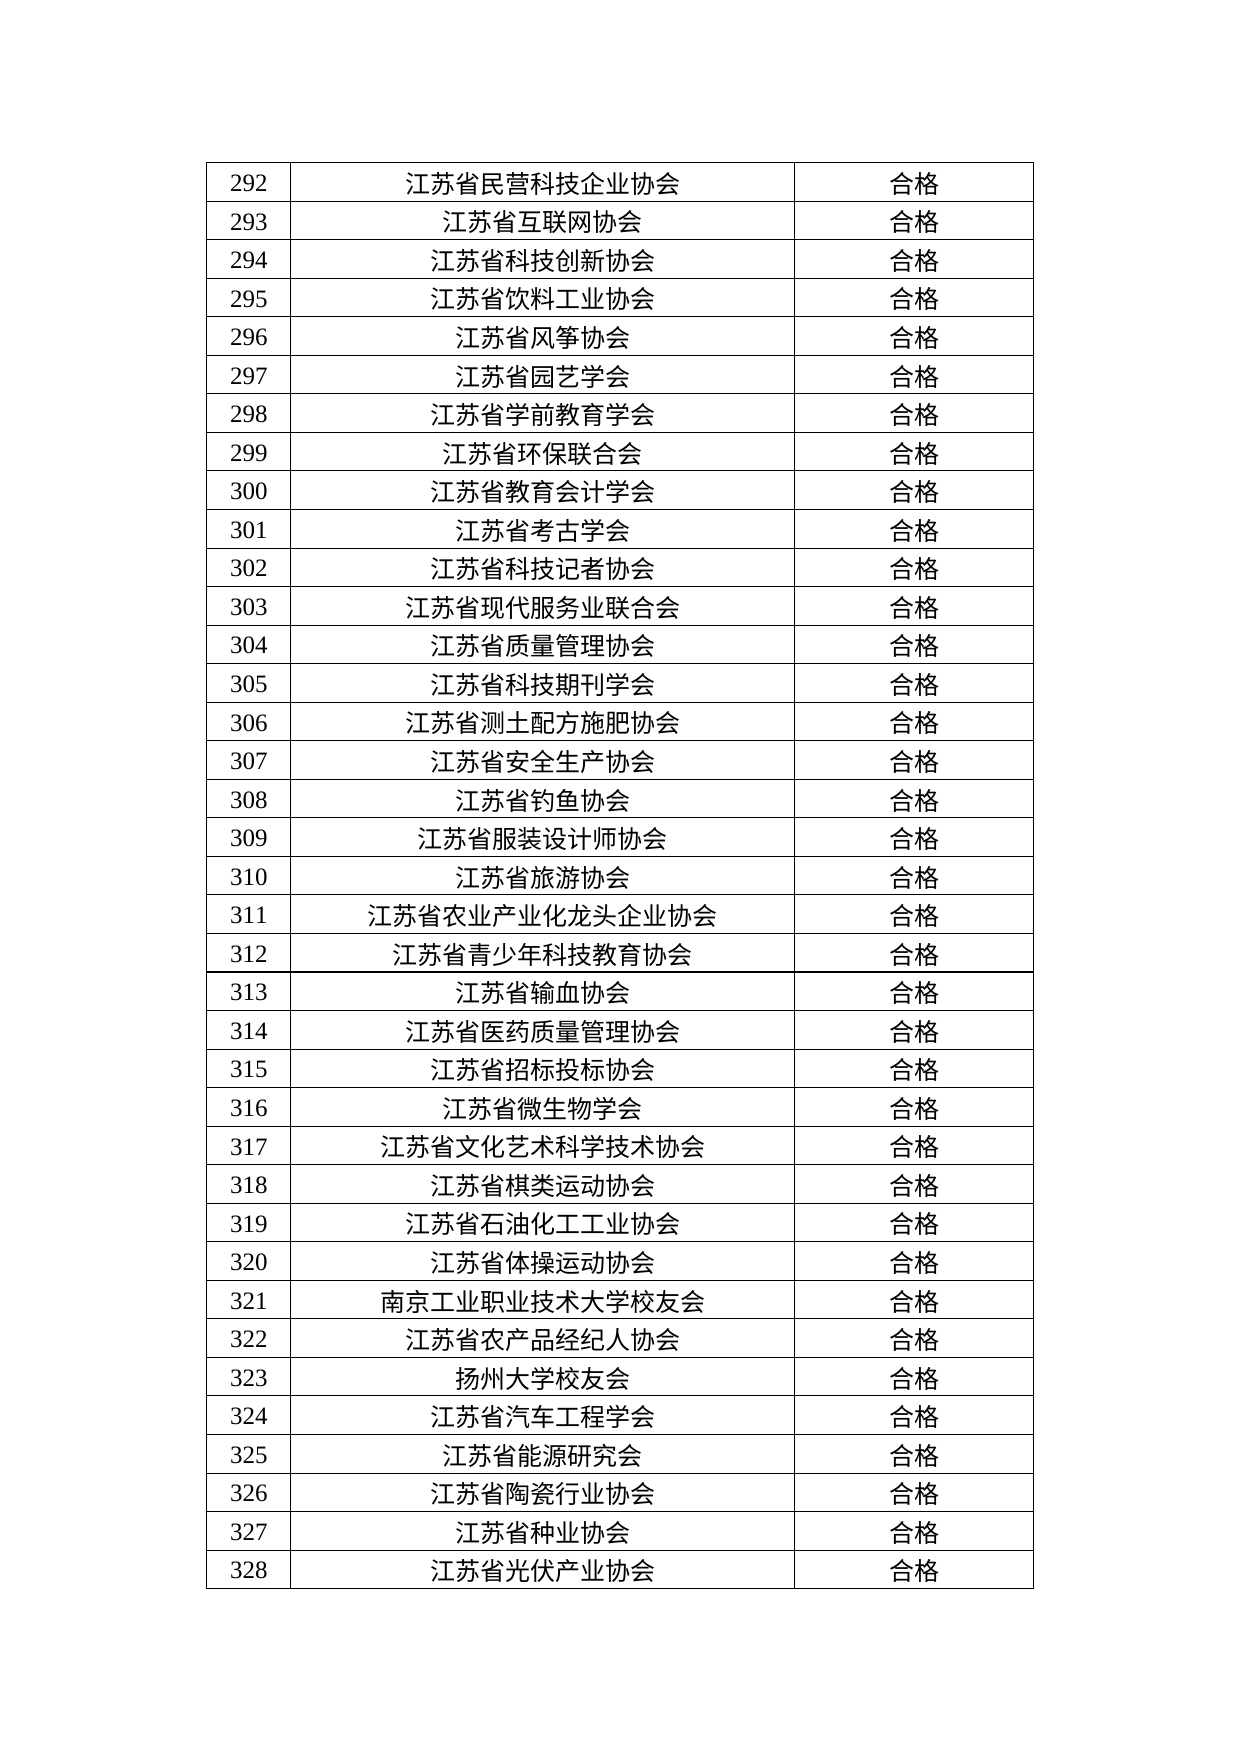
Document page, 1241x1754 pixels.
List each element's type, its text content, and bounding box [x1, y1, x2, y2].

table_cell 江苏省钓鱼协会 [291, 780, 794, 817]
table_cell 江苏省汽车工程学会 [291, 1396, 794, 1434]
table_cell 江苏省科技记者协会 [291, 549, 794, 586]
table_cell 合格 [795, 934, 1033, 971]
table_cell 江苏省石油化工工业协会 [291, 1204, 794, 1241]
table_cell 298 [207, 394, 290, 432]
table_cell 合格 [795, 1127, 1033, 1164]
table_cell 江苏省园艺学会 [291, 356, 794, 393]
table_cell 305 [207, 664, 290, 702]
table_cell 合格 [795, 1551, 1033, 1588]
table_cell 合格 [795, 279, 1033, 316]
table_cell 323 [207, 1358, 290, 1395]
table_cell 江苏省体操运动协会 [291, 1242, 794, 1280]
table_cell 328 [207, 1551, 290, 1588]
table_cell 308 [207, 780, 290, 817]
table_cell 296 [207, 317, 290, 355]
table_cell 合格 [795, 1435, 1033, 1472]
table_cell 南京工业职业技术大学校友会 [291, 1281, 794, 1318]
table_cell 江苏省质量管理协会 [291, 626, 794, 663]
table_cell 307 [207, 741, 290, 779]
table_cell 316 [207, 1088, 290, 1126]
table_cell 合格 [795, 587, 1033, 624]
table_cell 合格 [795, 317, 1033, 355]
table_cell 江苏省招标投标协会 [291, 1050, 794, 1087]
table_cell 合格 [795, 1050, 1033, 1087]
table_cell 合格 [795, 1396, 1033, 1434]
table_cell 江苏省教育会计学会 [291, 471, 794, 509]
table_cell 江苏省陶瓷行业协会 [291, 1474, 794, 1511]
table_cell 294 [207, 240, 290, 278]
table_cell 江苏省科技期刊学会 [291, 664, 794, 702]
table_cell 327 [207, 1512, 290, 1549]
table_cell 江苏省科技创新协会 [291, 240, 794, 278]
table_cell 合格 [795, 664, 1033, 702]
table_cell 江苏省文化艺术科学技术协会 [291, 1127, 794, 1164]
table_cell 324 [207, 1396, 290, 1434]
table_cell 江苏省测土配方施肥协会 [291, 703, 794, 740]
table_cell 合格 [795, 703, 1033, 740]
table_cell 300 [207, 471, 290, 509]
table_cell 江苏省饮料工业协会 [291, 279, 794, 316]
table_cell 江苏省考古学会 [291, 510, 794, 547]
table_cell 合格 [795, 1358, 1033, 1395]
table_cell 309 [207, 818, 290, 856]
table_cell 311 [207, 895, 290, 933]
table_cell 江苏省医药质量管理协会 [291, 1011, 794, 1048]
table_cell 合格 [795, 973, 1033, 1010]
table_cell 318 [207, 1165, 290, 1203]
table_cell 江苏省农业产业化龙头企业协会 [291, 895, 794, 933]
table_cell 合格 [795, 202, 1033, 239]
table_cell 江苏省青少年科技教育协会 [291, 934, 794, 971]
table_cell 312 [207, 934, 290, 971]
table_cell 295 [207, 279, 290, 316]
table_cell 合格 [795, 780, 1033, 817]
table_cell 江苏省棋类运动协会 [291, 1165, 794, 1203]
table_cell 320 [207, 1242, 290, 1280]
table_cell 314 [207, 1011, 290, 1048]
table_cell 299 [207, 433, 290, 470]
table_cell 江苏省光伏产业协会 [291, 1551, 794, 1588]
table_cell 合格 [795, 1165, 1033, 1203]
table_cell 315 [207, 1050, 290, 1087]
table_cell 301 [207, 510, 290, 547]
table_cell 293 [207, 202, 290, 239]
table_cell 325 [207, 1435, 290, 1472]
table_cell 304 [207, 626, 290, 663]
table_cell 合格 [795, 741, 1033, 779]
table_cell 合格 [795, 626, 1033, 663]
table_cell 合格 [795, 1512, 1033, 1549]
table_cell 扬州大学校友会 [291, 1358, 794, 1395]
table_cell 合格 [795, 818, 1033, 856]
table_cell 江苏省学前教育学会 [291, 394, 794, 432]
table_cell 江苏省微生物学会 [291, 1088, 794, 1126]
table_cell 合格 [795, 1242, 1033, 1280]
table_cell 合格 [795, 433, 1033, 470]
table_cell 319 [207, 1204, 290, 1241]
table_cell 合格 [795, 1204, 1033, 1241]
table_cell 江苏省互联网协会 [291, 202, 794, 239]
table_cell 合格 [795, 895, 1033, 933]
table_cell 江苏省输血协会 [291, 973, 794, 1010]
table_cell 合格 [795, 240, 1033, 278]
table_cell 江苏省农产品经纪人协会 [291, 1319, 794, 1357]
table_cell 江苏省旅游协会 [291, 857, 794, 894]
table_cell 江苏省种业协会 [291, 1512, 794, 1549]
table_cell 江苏省风筝协会 [291, 317, 794, 355]
table_cell 江苏省民营科技企业协会 [291, 163, 794, 201]
table_cell 297 [207, 356, 290, 393]
table_cell 326 [207, 1474, 290, 1511]
table_cell 合格 [795, 857, 1033, 894]
table_cell 303 [207, 587, 290, 624]
table_cell 321 [207, 1281, 290, 1318]
table_cell 江苏省服装设计师协会 [291, 818, 794, 856]
table_cell 306 [207, 703, 290, 740]
table_cell 302 [207, 549, 290, 586]
table_cell 合格 [795, 471, 1033, 509]
table_cell 合格 [795, 356, 1033, 393]
table_cell 合格 [795, 1088, 1033, 1126]
table_cell 合格 [795, 1281, 1033, 1318]
table_cell 合格 [795, 510, 1033, 547]
table_cell 313 [207, 973, 290, 1010]
table_cell 江苏省环保联合会 [291, 433, 794, 470]
table_cell 江苏省现代服务业联合会 [291, 587, 794, 624]
table_cell 江苏省能源研究会 [291, 1435, 794, 1472]
table_cell 江苏省安全生产协会 [291, 741, 794, 779]
table_cell 合格 [795, 163, 1033, 201]
table_cell 317 [207, 1127, 290, 1164]
table_cell 合格 [795, 1011, 1033, 1048]
table_cell 合格 [795, 1474, 1033, 1511]
table_cell 322 [207, 1319, 290, 1357]
table_cell 合格 [795, 394, 1033, 432]
table_cell 310 [207, 857, 290, 894]
table_cell 合格 [795, 549, 1033, 586]
table_cell 292 [207, 163, 290, 201]
table_cell 合格 [795, 1319, 1033, 1357]
